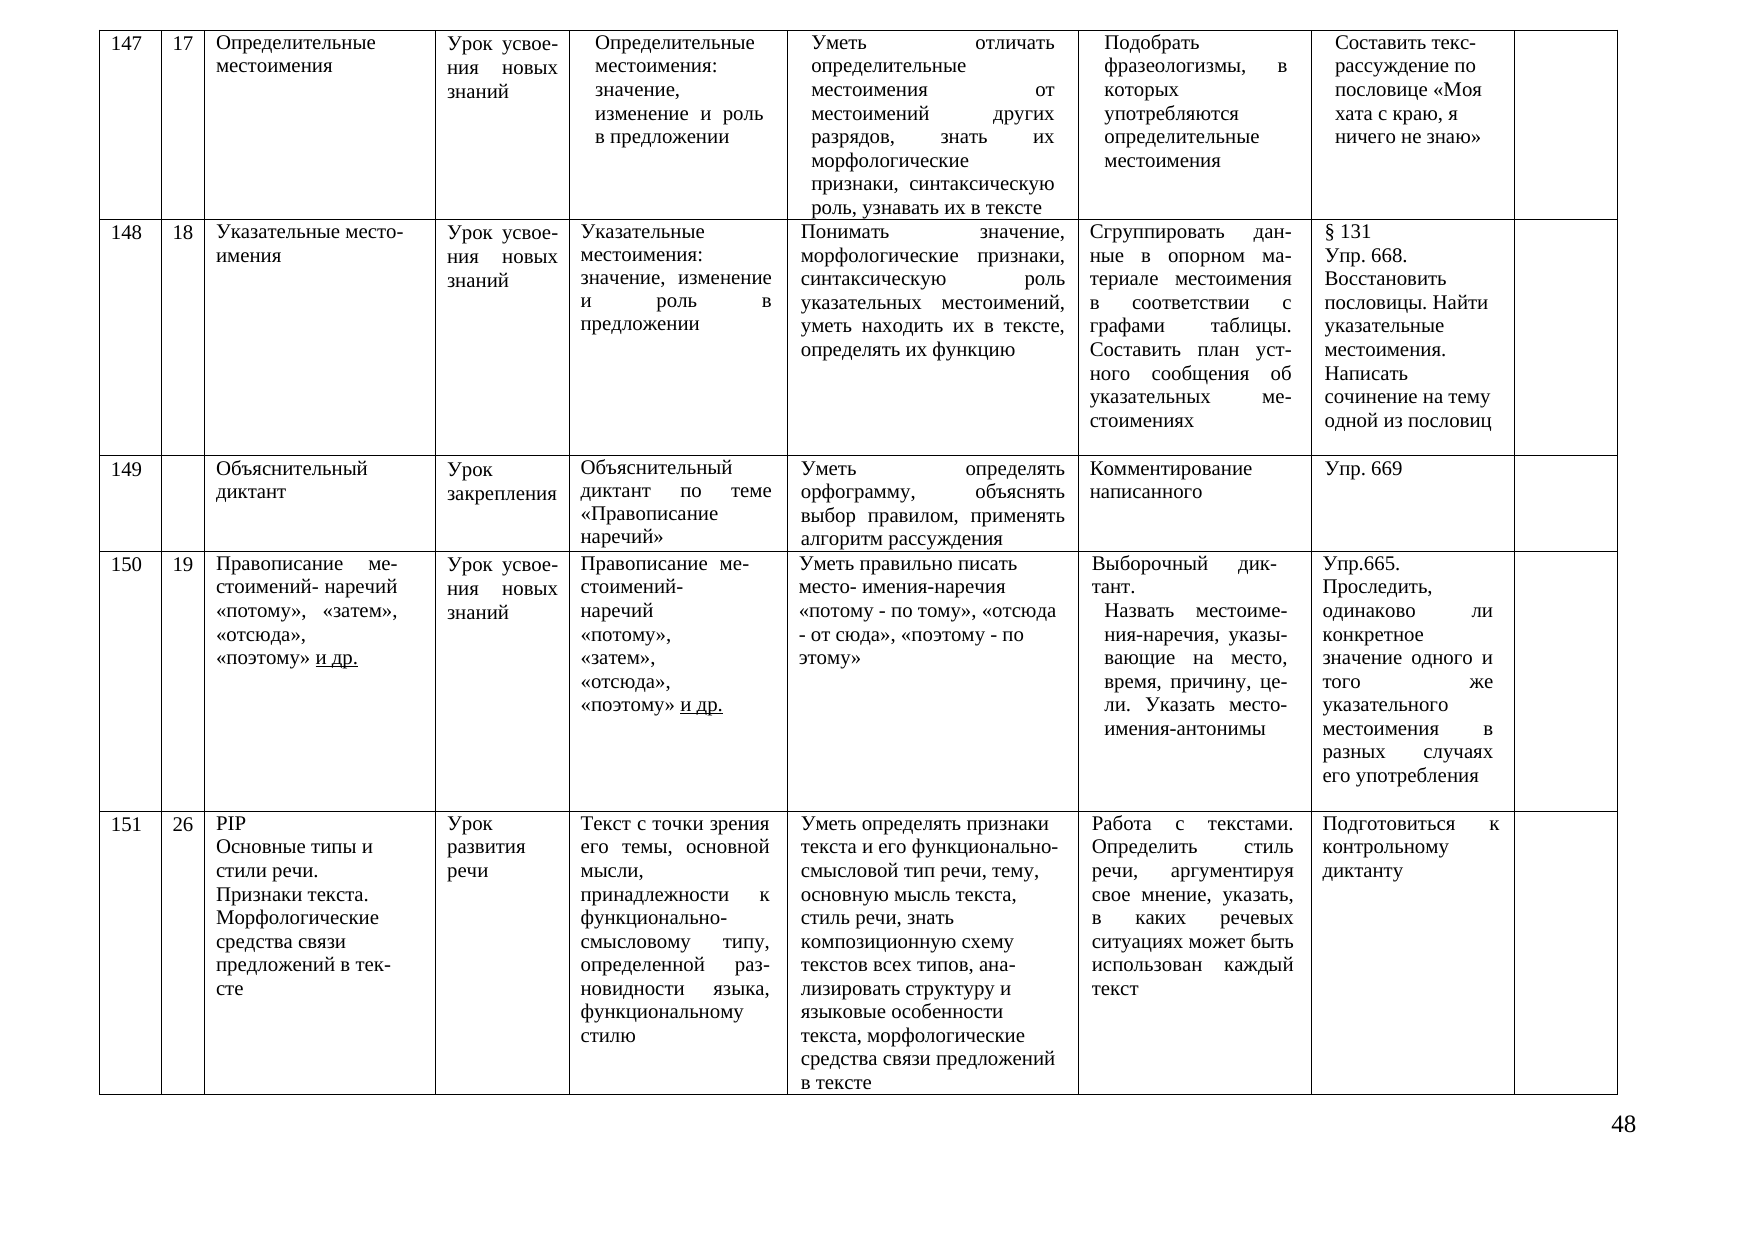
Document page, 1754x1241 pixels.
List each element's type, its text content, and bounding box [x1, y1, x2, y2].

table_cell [1079, 812, 1311, 1094]
table_cell [1515, 31, 1617, 219]
table_cell Понимать значение, морфологические признаки, синтаксическую роль указательных местоимений, уметь находить их в тексте, определять их функцию [788, 220, 1078, 455]
table_cell § 131 Упр. 668. Восстановить пословицы. Найти указательные местоимения. Написать сочинение на тему одной из пословиц [1312, 220, 1514, 455]
table_cell 17 [162, 31, 204, 219]
table_cell Определительные местоимения [205, 31, 435, 219]
table_cell Уметь отличать определительные местоимения от местоимений других разрядов, знать их морфологические признаки, синтаксическую роль, узнавать их в тексте [788, 31, 1078, 219]
table_cell 18 [162, 220, 204, 455]
table_cell Выборочный диктант. Назвать местоимения-наречия, указывающие на место, время, причину, цели. Указать место- имения-антонимы [1079, 552, 1311, 811]
table_cell Урок усвоения новых знаний [436, 220, 569, 455]
table_cell Объяснительный диктант по теме «Правописание наречий» [570, 456, 787, 551]
table_cell [162, 456, 204, 551]
table_cell Урок закрепления [436, 456, 569, 551]
table_cell Указательные местоимения [205, 220, 435, 455]
table_cell Комментирование написанного [1079, 456, 1311, 551]
table_cell 149 [100, 456, 161, 551]
table_cell Уметь правильно писать место- имения-наречия «потому - по тому», «отсюда - от сюда», «поэтому - по этому» [788, 552, 1078, 811]
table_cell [788, 812, 1078, 1094]
table_cell [1515, 552, 1617, 811]
table_cell 147 [100, 31, 161, 219]
table_cell Упр. 669 [1312, 456, 1514, 551]
table_cell Урок развития речи [436, 812, 569, 1094]
table_cell Уметь определять орфограмму, объяснять выбор правилом, применять алгоритм рассуждения [788, 456, 1078, 551]
table_cell 151 [100, 812, 161, 1094]
table_cell Урок усвоения новых знаний [436, 31, 569, 219]
table_cell 26 [162, 812, 204, 1094]
table_cell Правописание местоимений- наречий «потому», «затем», «отсюда», «поэтому» и др. [570, 552, 787, 811]
table_cell Определительные местоимения: значение, изменение и роль в предложении [570, 31, 787, 219]
table_cell [1515, 812, 1617, 1094]
table_cell Подобрать фразеологизмы, в которых употребляются определительные местоимения [1079, 31, 1311, 219]
table_cell Сгруппировать данные в опорном материале местоимения в соответствии с графами таблицы. Составить план устного сообщения об указательных местоимениях [1079, 220, 1311, 455]
table_cell Указательные местоимения: значение, изменение и роль в предложении [570, 220, 787, 455]
table_cell Урок усвоения новых знаний [436, 552, 569, 811]
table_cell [205, 812, 435, 1094]
table_cell Объяснительный диктант [205, 456, 435, 551]
table_cell Составить текс-рассуждение по пословице «Моя хата с краю, я ничего не знаю» [1312, 31, 1514, 219]
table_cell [1312, 812, 1514, 1094]
table_cell 148 [100, 220, 161, 455]
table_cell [570, 812, 787, 1094]
table_cell 150 [100, 552, 161, 811]
table_cell [1515, 456, 1617, 551]
table_cell 19 [162, 552, 204, 811]
table_cell Правописание местоимений- наречий «потому», «затем», «отсюда», «поэтому» и др. [205, 552, 435, 811]
table_cell [1515, 220, 1617, 455]
table_cell Упр.665. Проследить, одинаково ли конкретное значение одного и того же указательного местоимения в разных случаях его употребления [1312, 552, 1514, 811]
